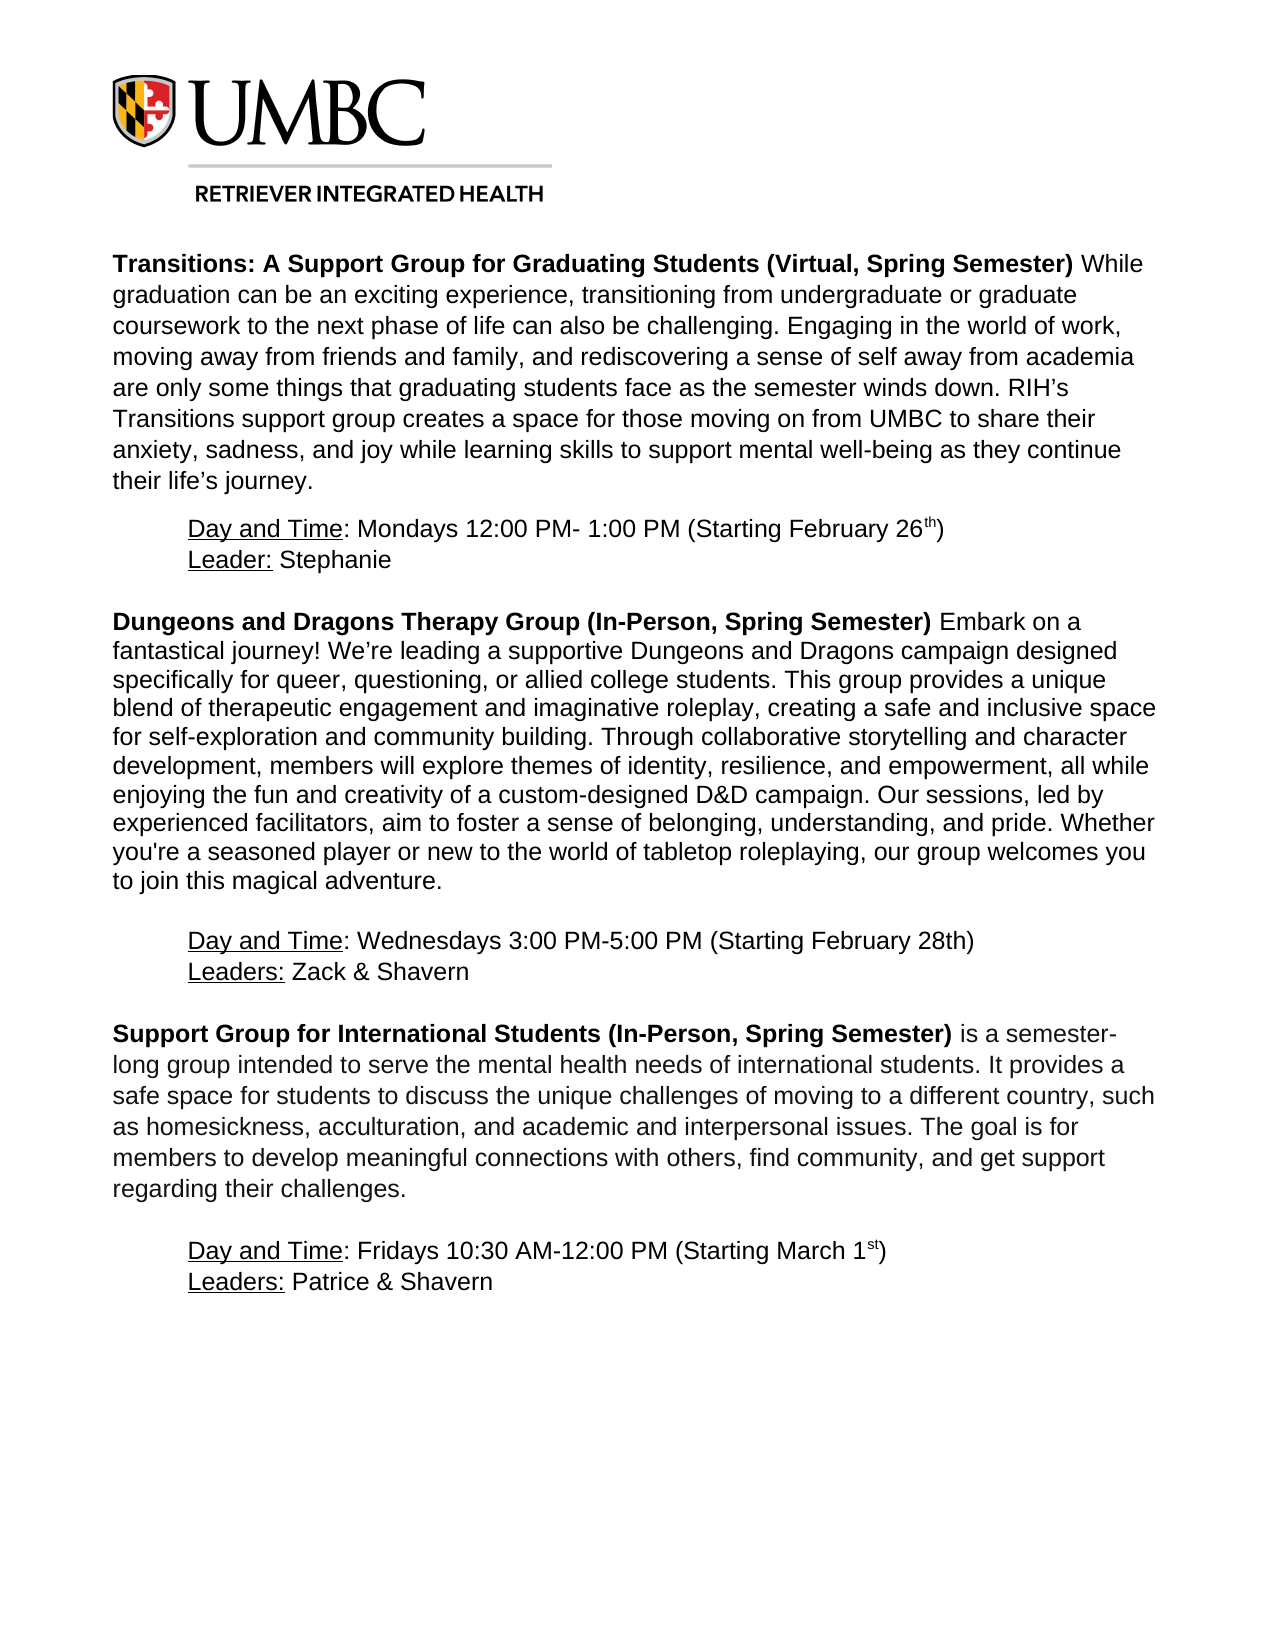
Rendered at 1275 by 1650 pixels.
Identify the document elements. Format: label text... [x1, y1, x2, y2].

text Leaders: Patrice & Shavern [112, 1267, 1162, 1296]
text Day and Time: Mondays 12:00 PM- 1:00 PM (Starting February 26th) [112, 514, 1162, 543]
text Leader: Stephanie [112, 545, 1162, 574]
picture [112, 75, 553, 202]
text Day and Time: Wednesdays 3:00 PM-5:00 PM (Starting February 28th) [112, 894, 1162, 954]
text Day and Time: Fridays 10:30 AM-12:00 PM (Starting March 1st) [112, 1236, 1162, 1265]
text Leaders: Zack & Shavern [112, 957, 1162, 985]
text Dungeons and Dragons Therapy Group (In-Person, Spring Semester) Embark on a fantastical journey! We’re leading a supportive Dungeons and Dragons campaign designed specifically for queer, questioning, or allied college students. This group provides a unique blend of therapeutic engagement and imaginative roleplay, creating a safe and inclusive space for self-exploration and community building. Through collaborative storytelling and character development, members will explore themes of identity, resilience, and empowerment, all while enjoying the fun and creativity of a custom-designed D&D campaign. Our sessions, led by experienced facilitators, aim to foster a sense of belonging, understanding, and pride. Whether you're a seasoned player or new to the world of tabletop roleplaying, our group welcomes you to join this magical adventure. [112, 607, 1162, 894]
text Support Group for International Students (In-Person, Spring Semester) is a semester-long group intended to serve the mental health needs of international students. It provides a safe space for students to discuss the unique challenges of moving to a different country, such as homesickness, acculturation, and academic and interpersonal issues. The goal is for members to develop meaningful connections with others, find community, and get support regarding their challenges. [112, 1019, 1162, 1203]
text Transitions: A Support Group for Graduating Students (Virtual, Spring Semester) While graduation can be an exciting experience, transitioning from undergraduate or graduate coursework to the next phase of life can also be challenging. Engaging in the world of work, moving away from friends and family, and rediscovering a sense of self away from academia are only some things that graduating students face as the semester winds down. RIH’s Transitions support group creates a space for those moving on from UMBC to share their anxiety, sadness, and joy while learning skills to support mental well-being as they continue their life’s journey. [112, 249, 1162, 495]
